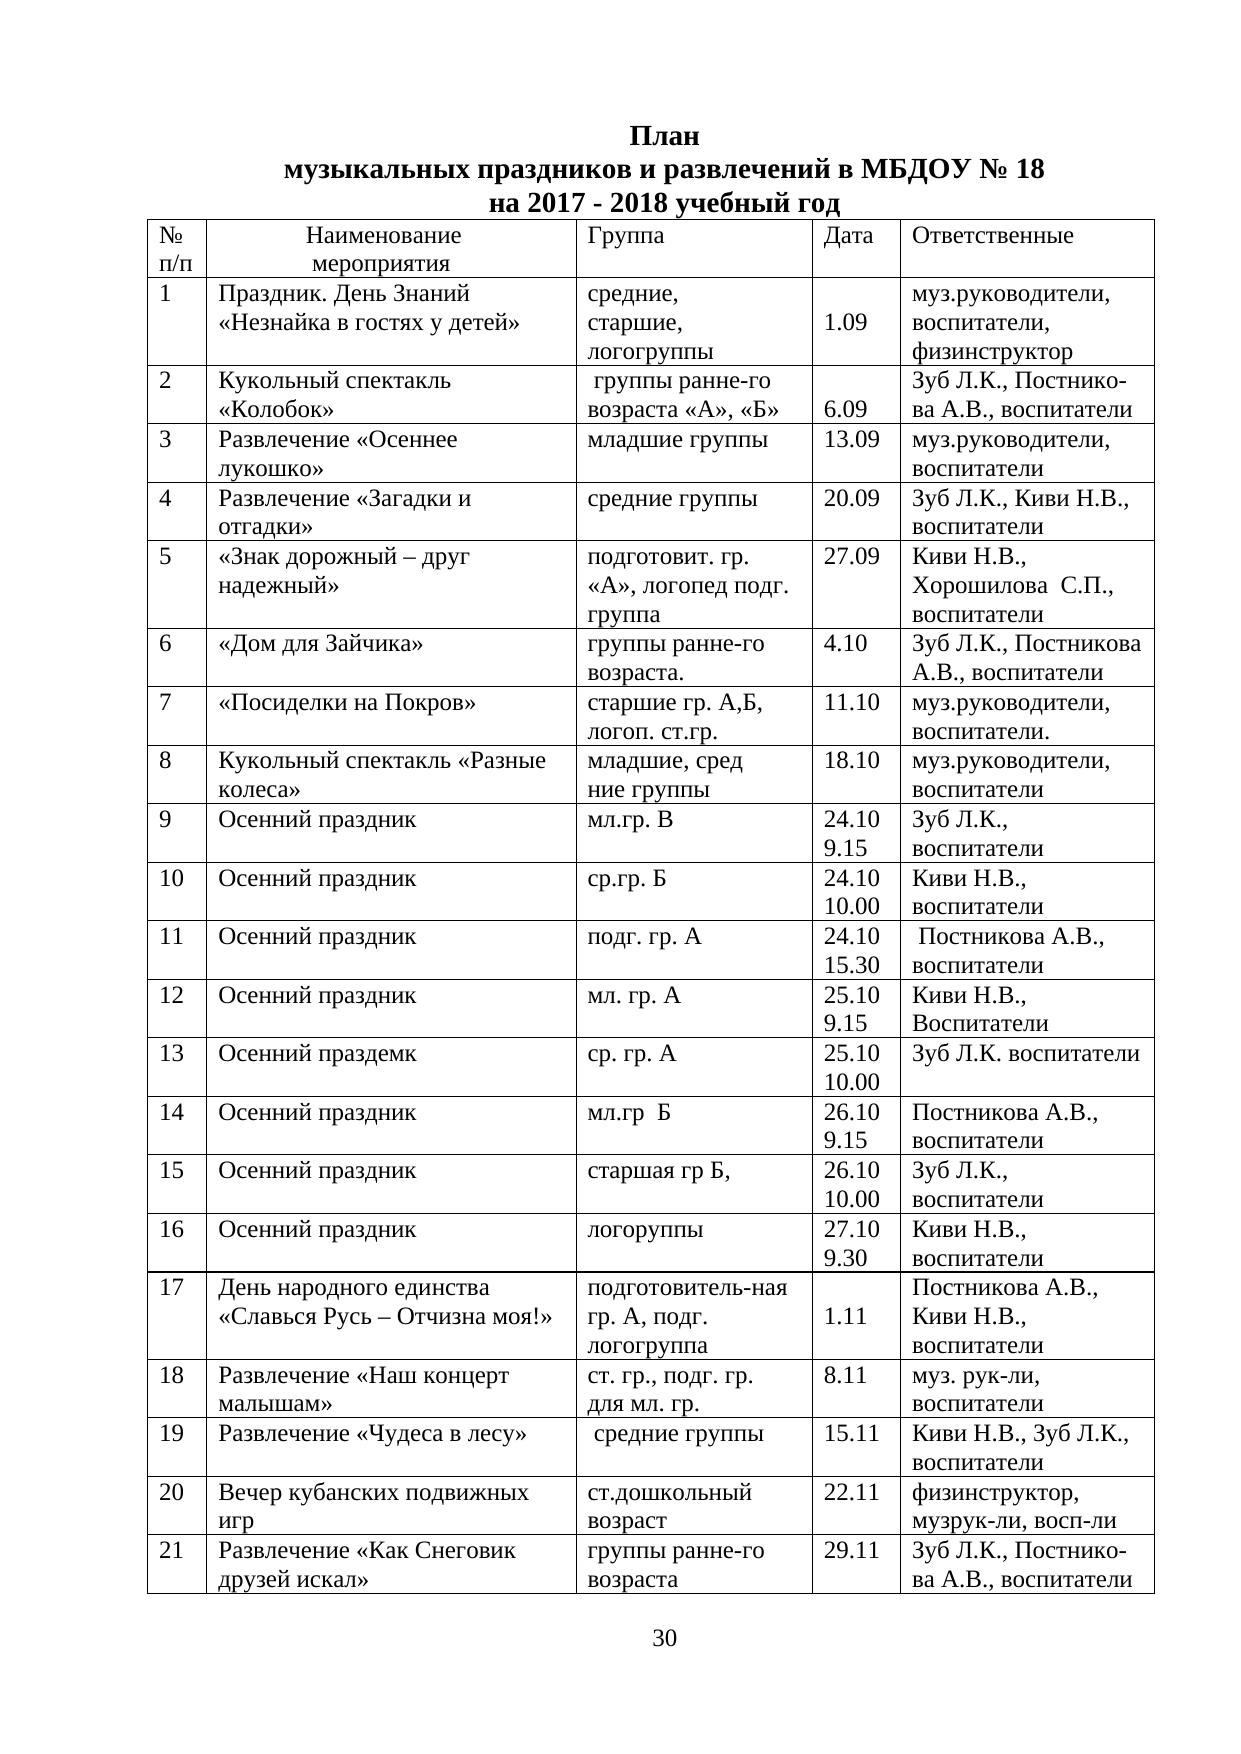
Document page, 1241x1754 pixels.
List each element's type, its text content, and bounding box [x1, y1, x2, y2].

table_cell 26.10 10.00 [813, 1155, 900, 1213]
table_cell Развлечение «Чудеса в лесу» [207, 1418, 576, 1476]
table_cell 26.10 9.15 [813, 1097, 900, 1154]
table_cell ср. гр. А [577, 1038, 812, 1096]
table_cell Киви Н.В., Зуб Л.К., воспитатели [901, 1418, 1154, 1476]
table_cell ст. гр., подг. гр. для мл. гр. [577, 1360, 812, 1417]
table_cell 4 [148, 483, 206, 540]
table_cell группы ранне-го возраста. [577, 629, 812, 686]
table_cell 24.10 9.15 [813, 804, 900, 862]
table_cell 18 [148, 1360, 206, 1417]
table_cell средние группы [577, 483, 812, 540]
table_cell Осенний праздник [207, 863, 576, 920]
table_cell Праздник. День Знаний «Незнайка в гостях у детей» [207, 278, 576, 364]
table_cell 7 [148, 687, 206, 744]
table_cell 8 [148, 746, 206, 803]
table_cell 1 [148, 278, 206, 364]
table_cell 6 [148, 629, 206, 686]
table_cell 8.11 [813, 1360, 900, 1417]
table_cell 29.11 [813, 1535, 900, 1593]
table_cell «Знак дорожный – друг надежный» [207, 541, 576, 627]
table_cell младшие, сред ние группы [577, 746, 812, 803]
table_cell 3 [148, 424, 206, 482]
table_cell 27.09 [813, 541, 900, 627]
table_cell Постникова А.В., воспитатели [901, 1097, 1154, 1154]
table_cell Осенний праздник [207, 804, 576, 862]
table_cell старшие гр. А,Б, логоп. ст.гр. [577, 687, 812, 744]
table_cell Развлечение «Наш концерт малышам» [207, 1360, 576, 1417]
table_header Группа [577, 220, 812, 277]
table_cell Зуб Л.К. воспитатели [901, 1038, 1154, 1096]
table_cell 15 [148, 1155, 206, 1213]
table_cell 1.09 [813, 278, 900, 364]
table_cell мл.гр. В [577, 804, 812, 862]
table_cell группы ранне-го возраста [577, 1535, 812, 1593]
table_cell средние группы [577, 1418, 812, 1476]
table_cell 17 [148, 1273, 206, 1359]
table_cell муз.руководители, воспитатели [901, 746, 1154, 803]
table_cell Осенний праздник [207, 1097, 576, 1154]
table_cell «Дом для Зайчика» [207, 629, 576, 686]
table_cell 20 [148, 1477, 206, 1534]
table_cell Зуб Л.К., воспитатели [901, 804, 1154, 862]
table_cell 24.10 15.30 [813, 921, 900, 979]
table_header № п/п [148, 220, 206, 277]
table_cell Осенний праздник [207, 921, 576, 979]
table_cell муз.руководители, воспитатели. [901, 687, 1154, 744]
table_cell Развлечение «Как Снеговик друзей искал» [207, 1535, 576, 1593]
table_cell Киви Н.В., воспитатели [901, 1214, 1154, 1271]
table_cell Осенний праздник [207, 1155, 576, 1213]
table_cell 16 [148, 1214, 206, 1271]
table_cell Зуб Л.К., Киви Н.В., воспитатели [901, 483, 1154, 540]
table_cell средние, старшие, логогруппы [577, 278, 812, 364]
table_cell 25.10 9.15 [813, 980, 900, 1037]
table_cell 24.10 10.00 [813, 863, 900, 920]
table_cell 18.10 [813, 746, 900, 803]
table_cell Осенний праздник [207, 980, 576, 1037]
table_cell логоруппы [577, 1214, 812, 1271]
table_cell 1.11 [813, 1273, 900, 1359]
table_cell 20.09 [813, 483, 900, 540]
table_cell 11 [148, 921, 206, 979]
table_cell Постникова А.В., воспитатели [901, 921, 1154, 979]
table_header Наименование мероприятия [207, 220, 576, 277]
table_cell Киви Н.В., воспитатели [901, 863, 1154, 920]
table_cell Осенний праздник [207, 1214, 576, 1271]
table_cell 10 [148, 863, 206, 920]
table_cell Зуб Л.К., Постникова А.В., воспитатели [901, 629, 1154, 686]
table_cell Кукольный спектакль «Колобок» [207, 366, 576, 423]
table_cell 5 [148, 541, 206, 627]
table_cell 12 [148, 980, 206, 1037]
table_cell Кукольный спектакль «Разные колеса» [207, 746, 576, 803]
text на 2017 - 2018 учебный год [177, 185, 1152, 219]
table_cell 13 [148, 1038, 206, 1096]
table_cell старшая гр Б, [577, 1155, 812, 1213]
table_cell 9 [148, 804, 206, 862]
table_cell младшие группы [577, 424, 812, 482]
table_cell Киви Н.В., Хорошилова С.П., воспитатели [901, 541, 1154, 627]
table_cell Зуб Л.К., Постнико-ва А.В., воспитатели [901, 366, 1154, 423]
table_header Дата [813, 220, 900, 277]
table_cell муз.руководители, воспитатели [901, 424, 1154, 482]
table_cell 27.10 9.30 [813, 1214, 900, 1271]
table_cell подг. гр. А [577, 921, 812, 979]
table_cell 14 [148, 1097, 206, 1154]
table_cell 2 [148, 366, 206, 423]
table_cell мл. гр. А [577, 980, 812, 1037]
table_cell ст.дошкольный возраст [577, 1477, 812, 1534]
table_cell 15.11 [813, 1418, 900, 1476]
table_cell Киви Н.В., Воспитатели [901, 980, 1154, 1037]
table_cell 4.10 [813, 629, 900, 686]
table_cell муз.руководители, воспитатели, физинструктор [901, 278, 1154, 364]
text План [177, 118, 1152, 152]
table_cell 19 [148, 1418, 206, 1476]
text музыкальных праздников и развлечений в МБДОУ № 18 [177, 152, 1152, 185]
table_cell мл.гр Б [577, 1097, 812, 1154]
table_cell Зуб Л.К., воспитатели [901, 1155, 1154, 1213]
table_cell 13.09 [813, 424, 900, 482]
table_cell «Посиделки на Покров» [207, 687, 576, 744]
table_cell группы ранне-го возраста «А», «Б» [577, 366, 812, 423]
table_cell подготовитель-ная гр. А, подг. логогруппа [577, 1273, 812, 1359]
table_cell Осенний праздемк [207, 1038, 576, 1096]
table_header Ответственные [901, 220, 1154, 277]
table_cell Вечер кубанских подвижных игр [207, 1477, 576, 1534]
table_cell День народного единства «Славься Русь – Отчизна моя!» [207, 1273, 576, 1359]
table_cell 11.10 [813, 687, 900, 744]
table_cell Развлечение «Осеннее лукошко» [207, 424, 576, 482]
table_cell 25.10 10.00 [813, 1038, 900, 1096]
table_cell 21 [148, 1535, 206, 1593]
table_cell Зуб Л.К., Постнико-ва А.В., воспитатели [901, 1535, 1154, 1593]
table_cell Развлечение «Загадки и отгадки» [207, 483, 576, 540]
table_cell муз. рук-ли, воспитатели [901, 1360, 1154, 1417]
table_cell ср.гр. Б [577, 863, 812, 920]
table_cell подготовит. гр. «А», логопед подг. группа [577, 541, 812, 627]
table_cell физинструктор, музрук-ли, восп-ли [901, 1477, 1154, 1534]
table_cell 22.11 [813, 1477, 900, 1534]
table_cell 6.09 [813, 366, 900, 423]
table_cell Постникова А.В., Киви Н.В., воспитатели [901, 1273, 1154, 1359]
